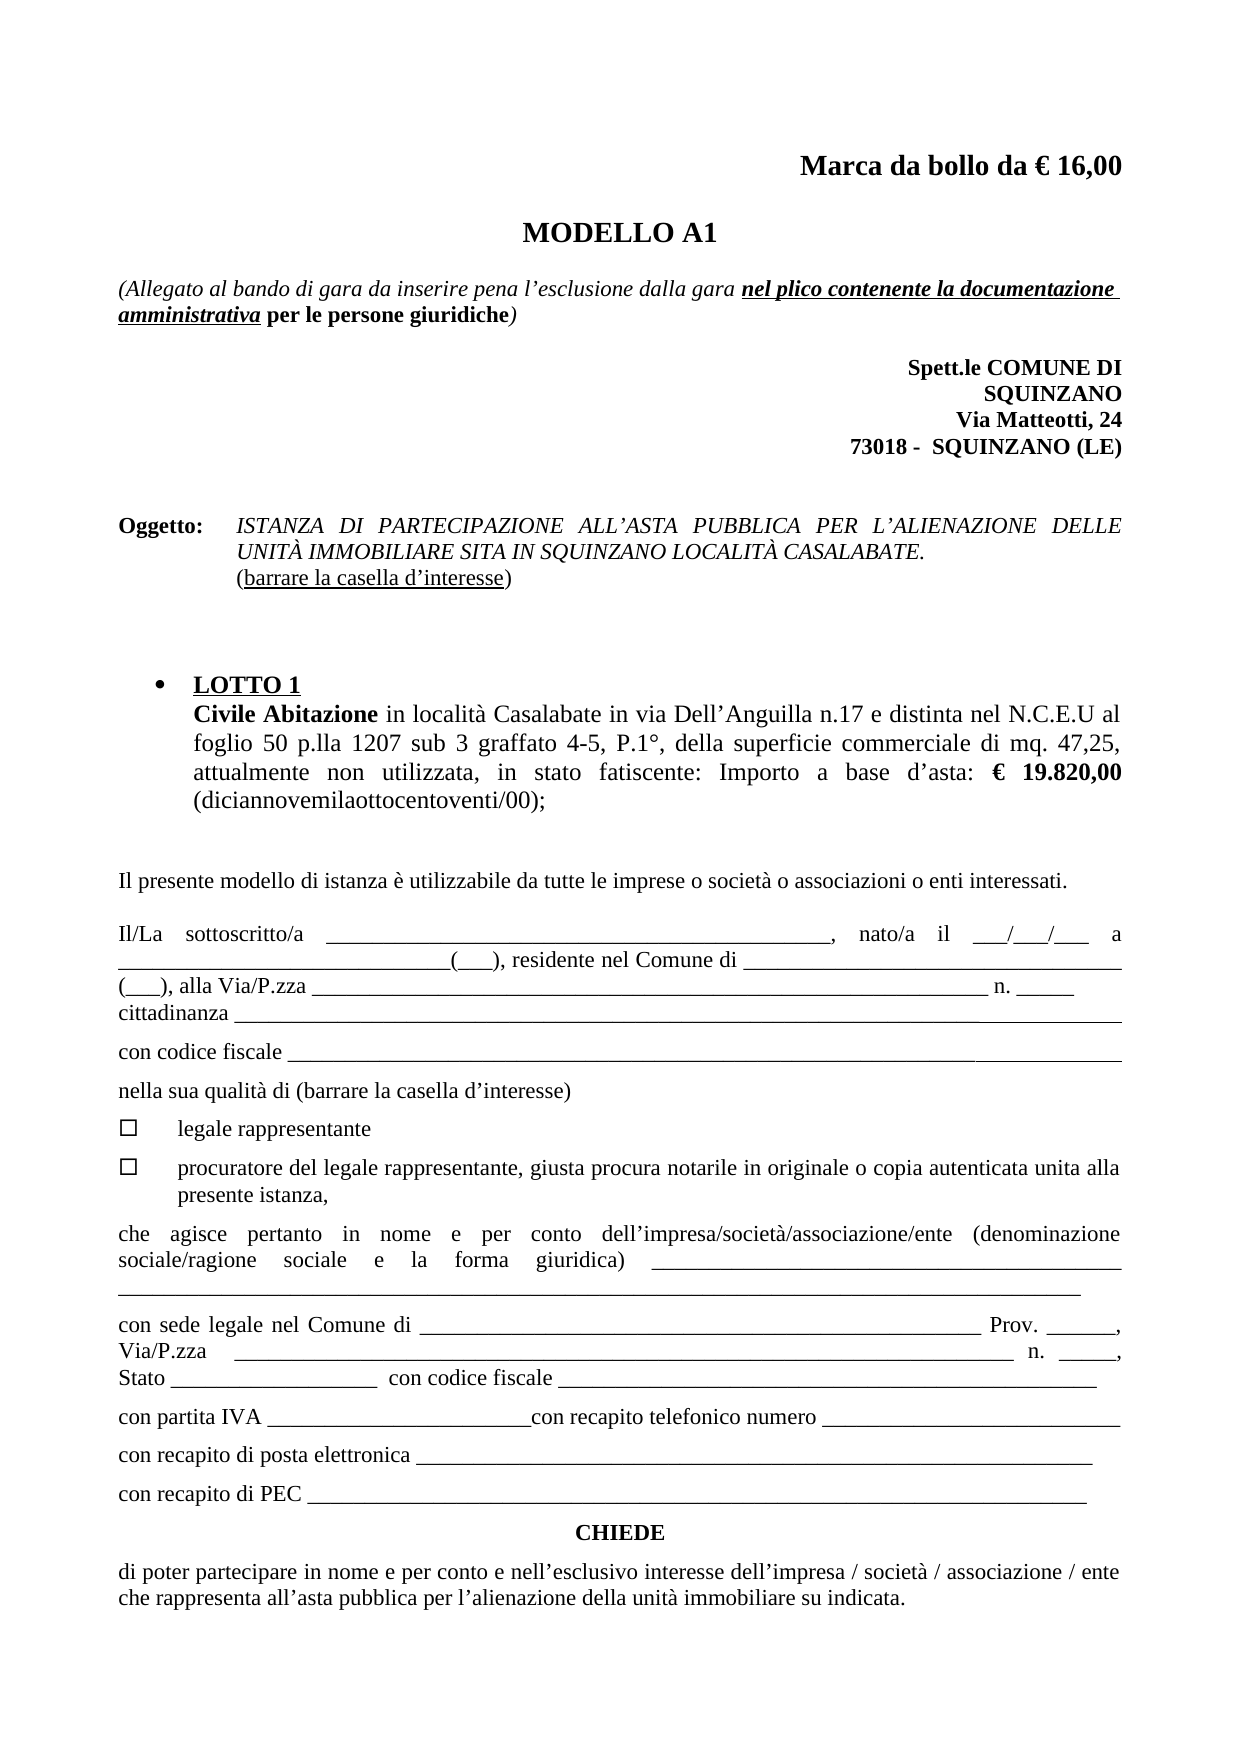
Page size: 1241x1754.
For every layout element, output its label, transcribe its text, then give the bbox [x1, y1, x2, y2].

text Via Matteotti, 24 [783, 406, 1122, 433]
text (barrare la casella d’interesse) [236, 564, 1122, 591]
list procuratore del legale rappresentante, giusta procura notarile in originale o copia autenticata unita alla presente istanza, [118, 1154, 1122, 1207]
text che agisce pertanto in nome e per conto dell’impresa/società/associazione/ente (denominazione sociale/ragione sociale e la forma giuridica) _________________________________________ ____________________________________________________________________________________ [118, 1219, 1122, 1299]
text con recapito di PEC ____________________________________________________________________ [118, 1480, 1122, 1507]
text con recapito di posta elettronica ___________________________________________________________ [118, 1442, 1122, 1468]
text Oggetto: ISTANZA DI PARTECIPAZIONE ALL’ASTA PUBBLICA PER L’ALIENAZIONE DELLE UNITÀ IMMOBILIARE SITA IN SQUINZANO LOCALITÀ CASALABATE. [118, 512, 1122, 564]
text (Allegato al bando di gara da inserire pena l’esclusione dalla gara nel plico contenente la documentazione amministrativa per le persone giuridiche) [118, 274, 1122, 327]
list LOTTO 1 [156, 670, 1122, 699]
text con partita IVA _______________________con recapito telefonico numero __________________________ [118, 1403, 1122, 1429]
text nella sua qualità di (barrare la casella d’interesse) [118, 1077, 1122, 1103]
text Il/La sottoscritto/a ____________________________________________, nato/a il ___/___/___ a _____________________________(___), residente nel Comune di _________________________________ (___), alla Via/P.zza ___________________________________________________________ n. _____ [118, 920, 1122, 999]
text 73018 - SQUINZANO (LE) [783, 433, 1122, 459]
list legale rappresentante [118, 1116, 1122, 1142]
text di poter partecipare in nome e per conto e nell’esclusivo interesse dell’impresa / società / associazione / ente che rappresenta all’asta pubblica per l’alienazione della unità immobiliare su indicata. [118, 1558, 1122, 1611]
text Marca da bollo da € 16,00 [118, 148, 1122, 181]
text cittadinanza _________________________________________________________________ [118, 999, 1122, 1025]
list Civile Abitazione in località Casalabate in via Dell’Anguilla n.17 e distinta nel N.C.E.U al foglio 50 p.lla 1207 sub 3 graffato 4-5, P.1°, della superficie commerciale di mq. 47,25, attualmente non utilizzata, in stato fatiscente: Importo a base d’asta: € 19.820,00 (diciannovemilaottocentoventi/00); [193, 699, 1122, 814]
text con codice fiscale ____________________________________________________________ [118, 1038, 1122, 1064]
text Il presente modello di istanza è utilizzabile da tutte le imprese o società o associazioni o enti interessati. [118, 867, 1122, 893]
text Spett.le COMUNE DI SQUINZANO [783, 354, 1122, 406]
text CHIEDE [118, 1519, 1122, 1546]
text con sede legale nel Comune di _________________________________________________ Prov. ______, Via/P.zza ____________________________________________________________________ n. _____, Stato __________________ con codice fiscale _______________________________________________ [118, 1311, 1122, 1390]
text MODELLO A1 [118, 215, 1122, 248]
